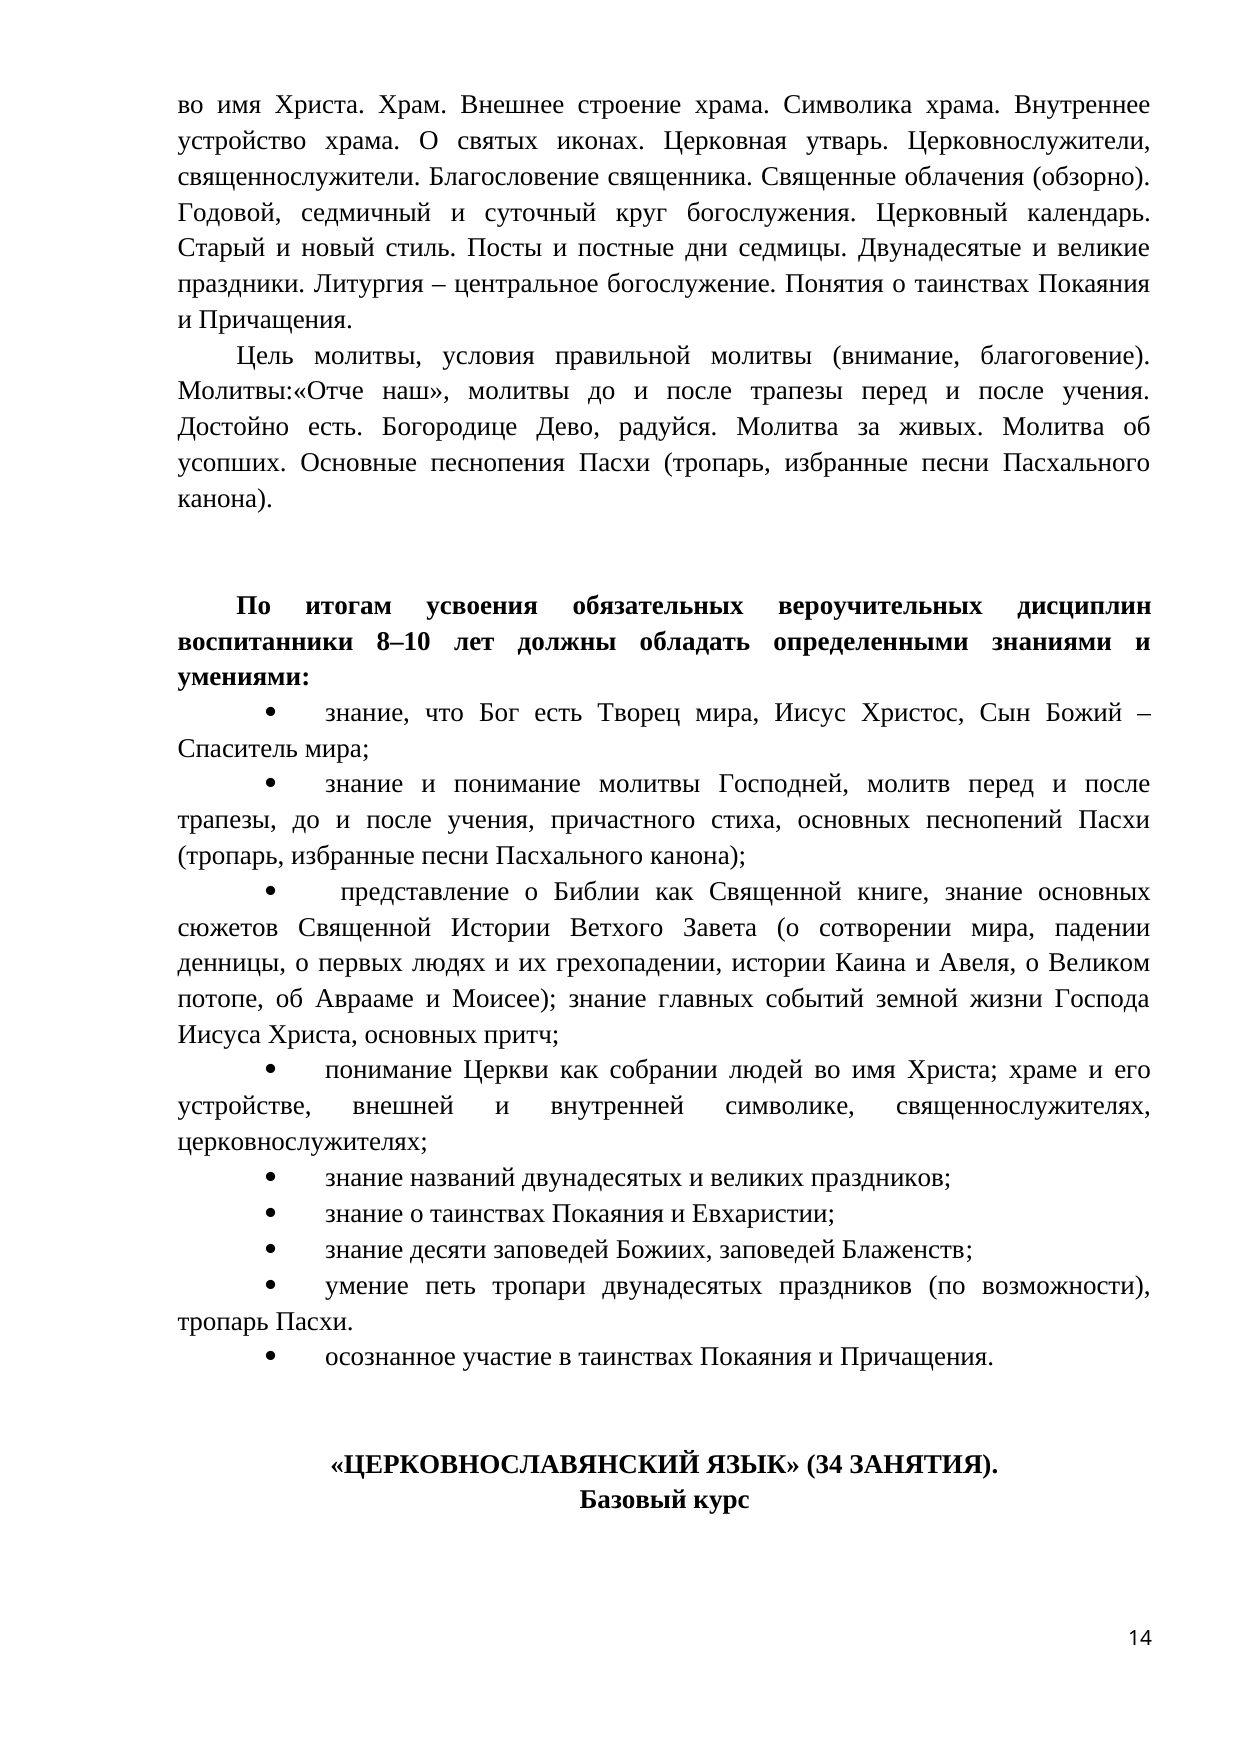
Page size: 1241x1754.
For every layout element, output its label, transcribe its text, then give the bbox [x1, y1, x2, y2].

text Цель молитвы, условия правильной молитвы (внимание, благоговение). Молитвы:«Отче наш», молитвы до и после трапезы перед и после учения. Достойно есть. Богородице Дево, радуйся. Молитва за живых. Молитва об усопших. Основные песнопения Пасхи (тропарь, избранные песни Пасхального канона). [177, 339, 1152, 513]
text По итогам усвоения обязательных вероучительных дисциплин воспитанники 8–10 лет должны обладать определенными знаниями и умениями: [177, 589, 1152, 691]
text Базовый курс [177, 1483, 1152, 1514]
list понимание Церкви как собрании людей во имя Христа; храме и его устройстве, внешней и внутренней символике, священнослужителях, церковнослужителях; [177, 1054, 1152, 1156]
list знание и понимание молитвы Господней, молитв перед и после трапезы, до и после учения, причастного стиха, основных песнопений Пасхи (тропарь, избранные песни Пасхального канона); [177, 768, 1152, 870]
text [177, 89, 1152, 334]
list знание о таинствах Покаяния и Евхаристии; [177, 1197, 1152, 1228]
list знание названий двунадесятых и великих праздников; [177, 1161, 1152, 1192]
list знание, что Бог есть Творец мира, Иисус Христос, Сын Божий – Спаситель мира; [177, 696, 1152, 763]
text «ЦЕРКОВНОСЛАВЯНСКИЙ ЯЗЫК» (34 ЗАНЯТИЯ). [177, 1448, 1152, 1479]
list представление о Библии как Священной книге, знание основных сюжетов Священной Истории Ветхого Завета (о сотворении мира, падении денницы, о первых людях и их грехопадении, истории Каина и Авеля, о Великом потопе, об Аврааме и Моисее); знание главных событий земной жизни Господа Иисуса Христа, основных притч; [177, 875, 1152, 1049]
list осознанное участие в таинствах Покаяния и Причащения. [177, 1340, 1152, 1372]
list знание десяти заповедей Божиих, заповедей Блаженств; [177, 1233, 1152, 1264]
list умение петь тропари двунадесятых праздников (по возможности), тропарь Пасхи. [177, 1269, 1152, 1336]
